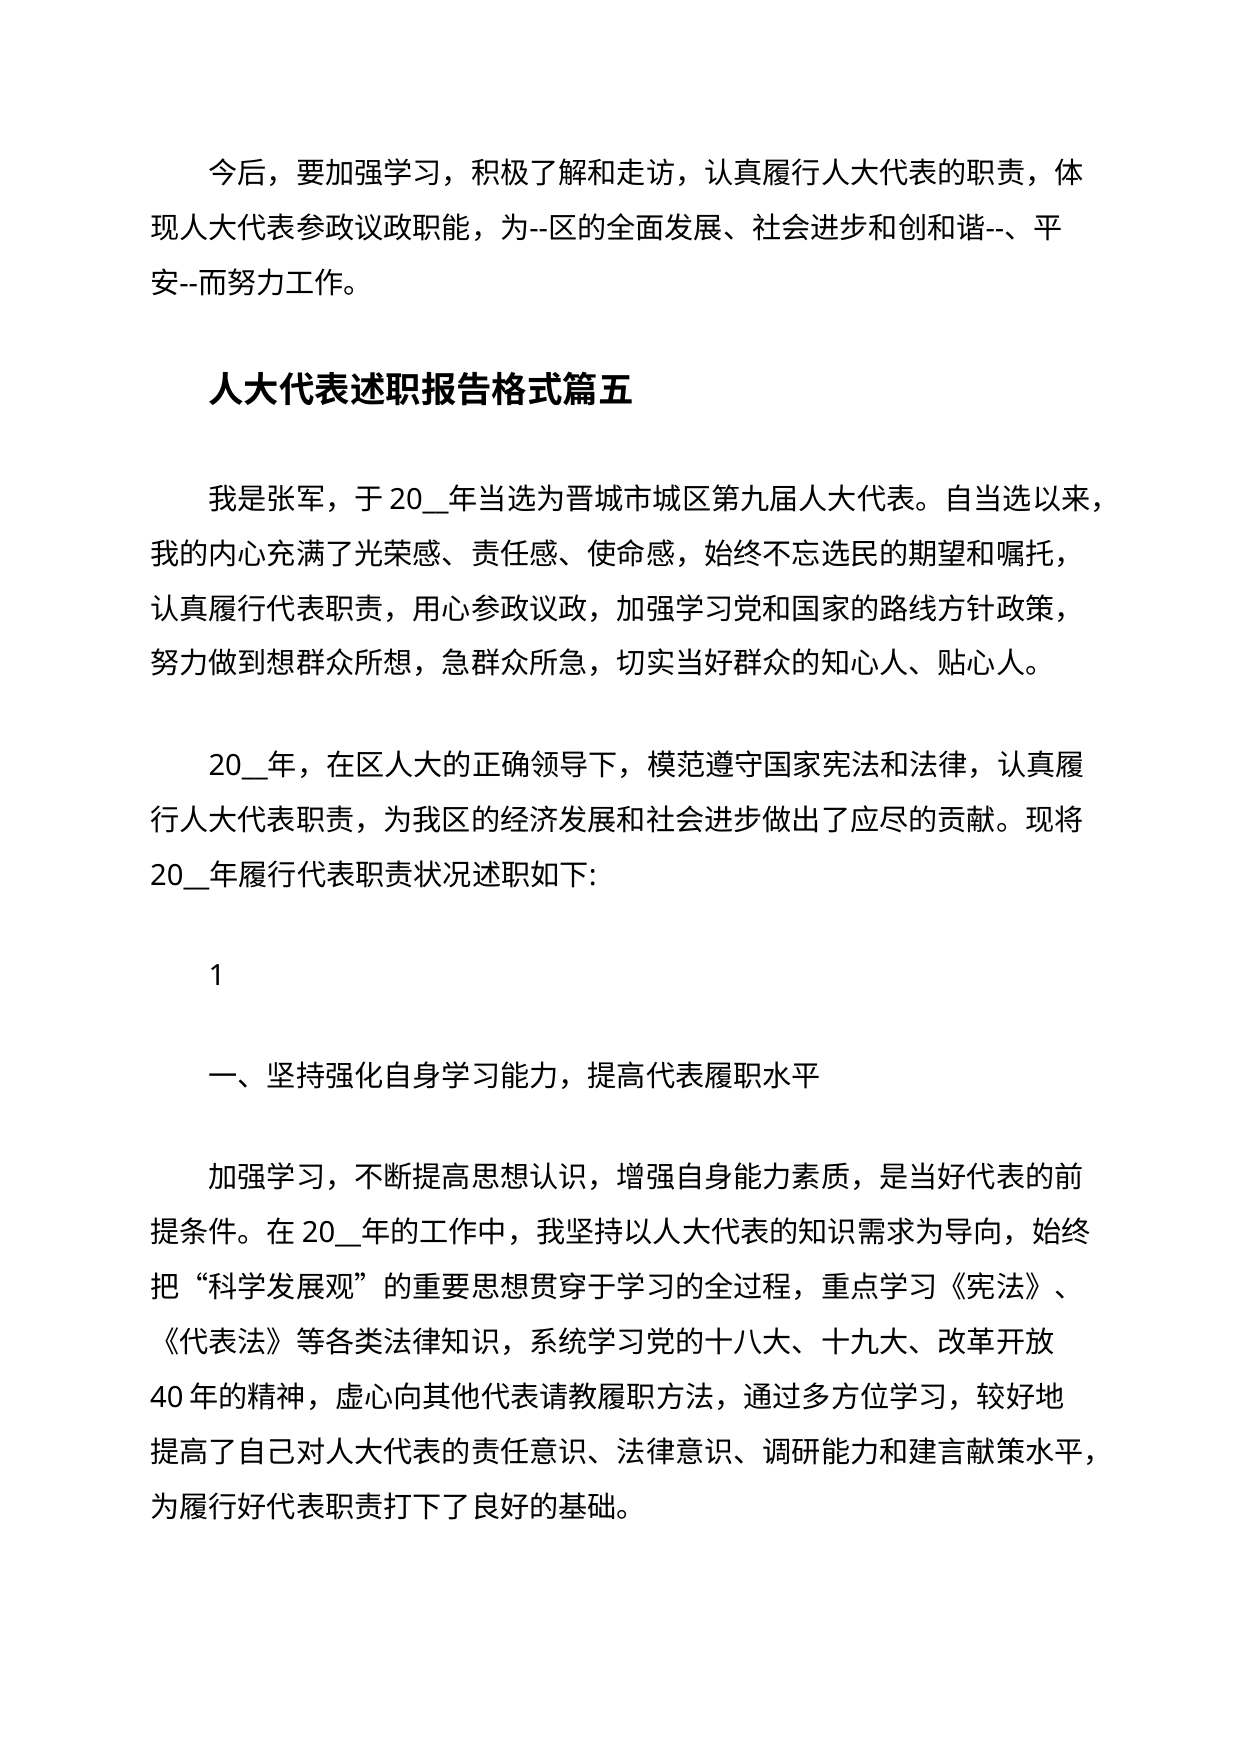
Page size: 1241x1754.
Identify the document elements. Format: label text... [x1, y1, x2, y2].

text 我是张军，于20__年当选为晋城市城区第九届人大代表。自当选以来，我的内心充满了光荣感、责任感、使命感，始终不忘选民的期望和嘱托，认真履行代表职责，用心参政议政，加强学习党和国家的路线方针政策，努力做到想群众所想，急群众所急，切实当好群众的知心人、贴心人。 [150, 475, 1090, 682]
text 20__年，在区人大的正确领导下，模范遵守国家宪法和法律，认真履行人大代表职责，为我区的经济发展和社会进步做出了应尽的贡献。现将20__年履行代表职责状况述职如下: [150, 742, 1090, 894]
text 加强学习，不断提高思想认识，增强自身能力素质，是当好代表的前提条件。在20__年的工作中，我坚持以人大代表的知识需求为导向，始终把“科学发展观”的重要思想贯穿于学习的全过程，重点学习《宪法》、《代表法》等各类法律知识，系统学习党的十八大、十九大、改革开放40年的精神，虚心向其他代表请教履职方法，通过多方位学习，较好地提高了自己对人大代表的责任意识、法律意识、调研能力和建言献策水平，为履行好代表职责打下了良好的基础。 [150, 1154, 1090, 1526]
text 今后，要加强学习，积极了解和走访，认真履行人大代表的职责，体现人大代表参政议政职能，为--区的全面发展、社会进步和创和谐--、平安--而努力工作。 [150, 150, 1090, 302]
text 人大代表述职报告格式篇五 [150, 362, 1090, 413]
text 1 [150, 954, 1090, 993]
text 一、坚持强化自身学习能力，提高代表履职水平 [150, 1052, 1090, 1094]
